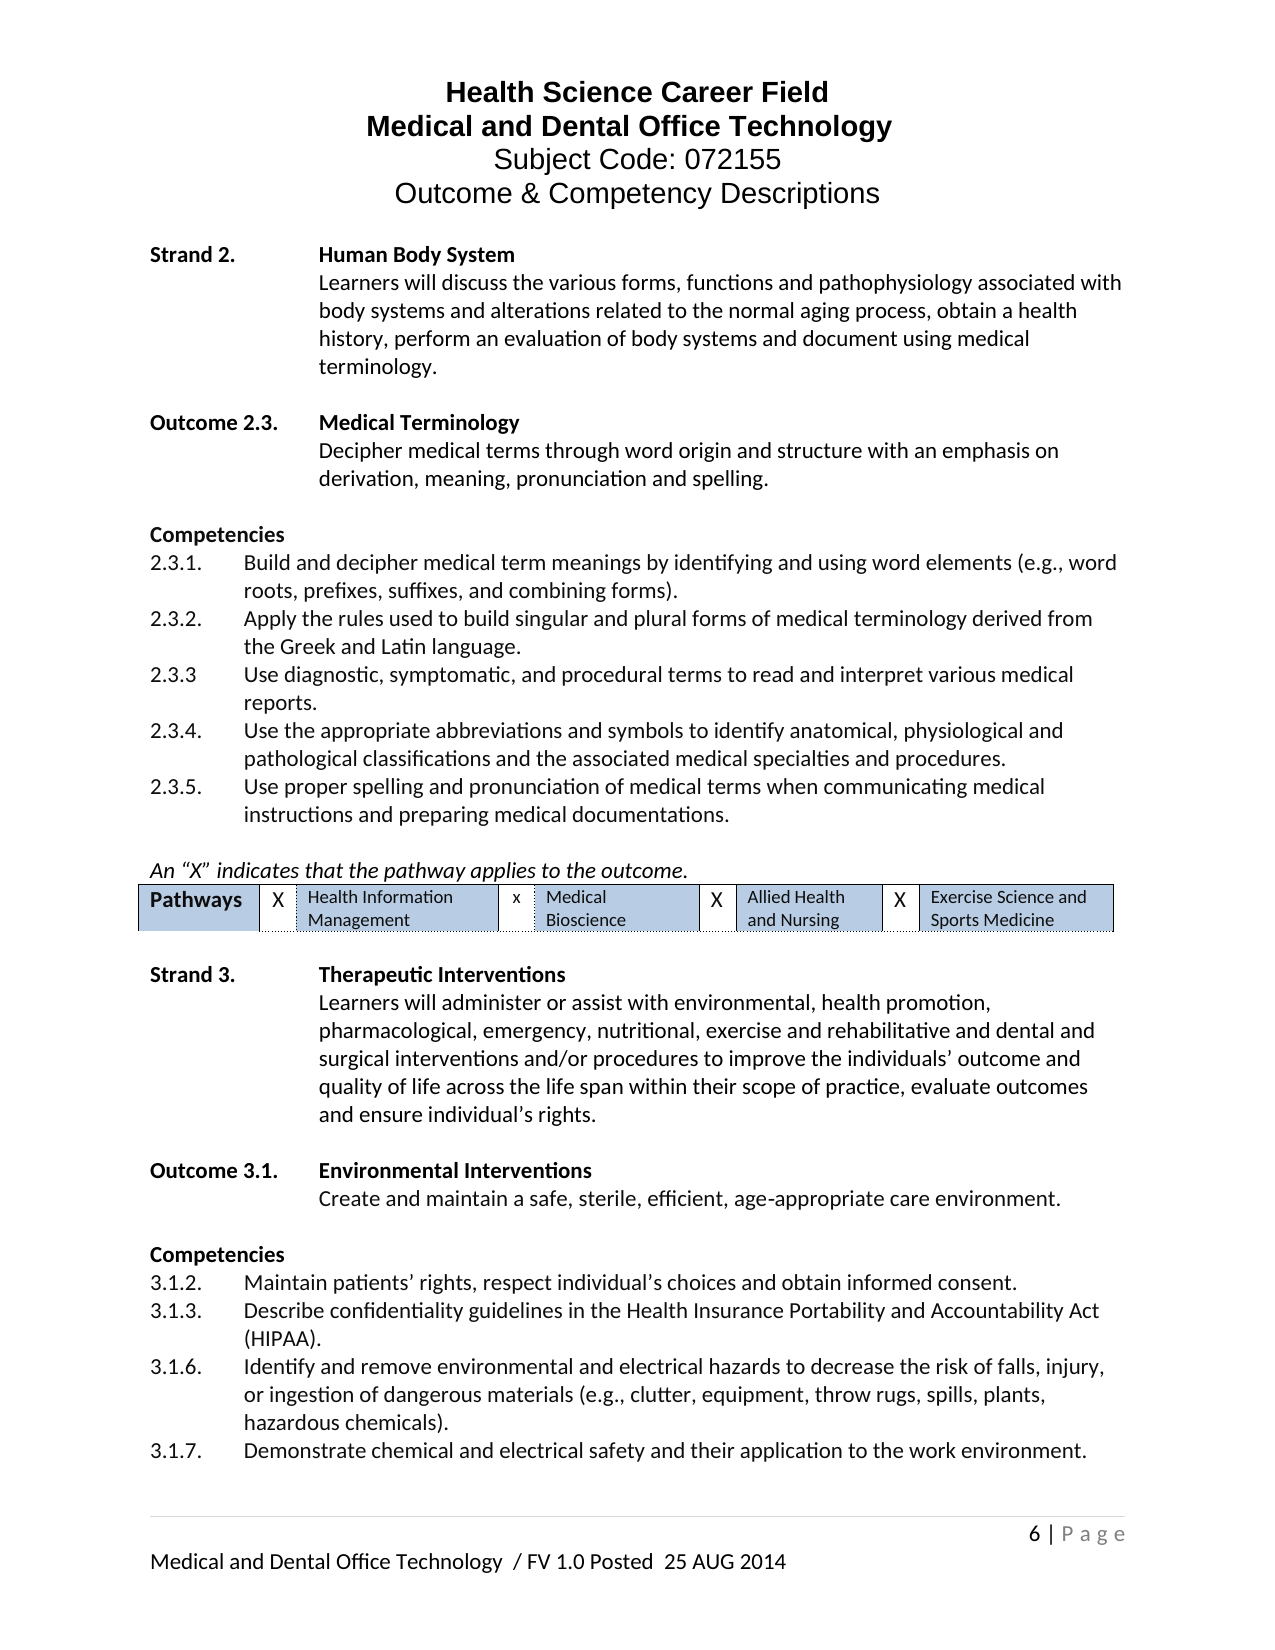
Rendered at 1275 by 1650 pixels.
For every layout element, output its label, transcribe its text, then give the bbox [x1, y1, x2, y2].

text 2.3.3 Use diagnostic, symptomatic, and procedural terms to read and interpret various medical reports. [150, 660, 1125, 716]
text Create and maintain a safe, sterile, efficient, age‐appropriate care environment. [319, 1184, 1125, 1212]
text 3.1.6. Identify and remove environmental and electrical hazards to decrease the risk of falls, injury, or ingestion of dangerous materials (e.g., clutter, equipment, throw rugs, spills, plants, hazardous chemicals). [150, 1352, 1125, 1436]
table_header x [499, 885, 534, 931]
text 3.1.7. Demonstrate chemical and electrical safety and their application to the work environment. [150, 1436, 1125, 1464]
table_header X [883, 885, 919, 931]
table_header X [700, 885, 736, 931]
table_header X [260, 885, 296, 931]
text Outcome 3.1. Environmental Interventions [150, 1156, 1125, 1184]
text Strand 3. Therapeutic Interventions [150, 960, 1125, 988]
text 3.1.2. Maintain patients’ rights, respect individual’s choices and obtain informed consent. [150, 1268, 1125, 1296]
table_header Health Information Management [296, 885, 498, 931]
text Learners will administer or assist with environmental, health promotion, pharmacological, emergency, nutritional, exercise and rehabilitative and dental and surgical interventions and/or procedures to improve the individuals’ outcome and quality of life across the life span within their scope of practice, evaluate outcomes and ensure individual’s rights. [319, 988, 1125, 1128]
table_header Pathways [139, 885, 259, 931]
text Outcome 2.3. Medical Terminology [150, 408, 1125, 436]
text 2.3.4. Use the appropriate abbreviations and symbols to identify anatomical, physiological and pathological classifications and the associated medical specialties and procedures. [150, 716, 1125, 772]
text 3.1.3. Describe confidentiality guidelines in the Health Insurance Portability and Accountability Act (HIPAA). [150, 1296, 1125, 1352]
text Learners will discuss the various forms, functions and pathophysiology associated with body systems and alterations related to the normal aging process, obtain a health history, perform an evaluation of body systems and document using medical terminology. [319, 268, 1125, 380]
table_header Exercise Science and Sports Medicine [920, 885, 1113, 931]
text 2.3.5. Use proper spelling and pronunciation of medical terms when communicating medical instructions and preparing medical documentations. [150, 772, 1125, 828]
text An “X” indicates that the pathway applies to the outcome. [150, 856, 1125, 884]
text 2.3.1. Build and decipher medical term meanings by identifying and using word elements (e.g., word roots, prefixes, suffixes, and combining forms). [150, 548, 1125, 604]
text Competencies [150, 520, 1125, 548]
table_header Allied Health and Nursing [737, 885, 882, 931]
text Strand 2. Human Body System [150, 240, 1125, 268]
text 2.3.2. Apply the rules used to build singular and plural forms of medical terminology derived from the Greek and Latin language. [150, 604, 1125, 660]
table_header Medical Bioscience [535, 885, 699, 931]
text Decipher medical terms through word origin and structure with an emphasis on derivation, meaning, pronunciation and spelling. [319, 436, 1125, 492]
text Competencies [150, 1240, 1125, 1268]
